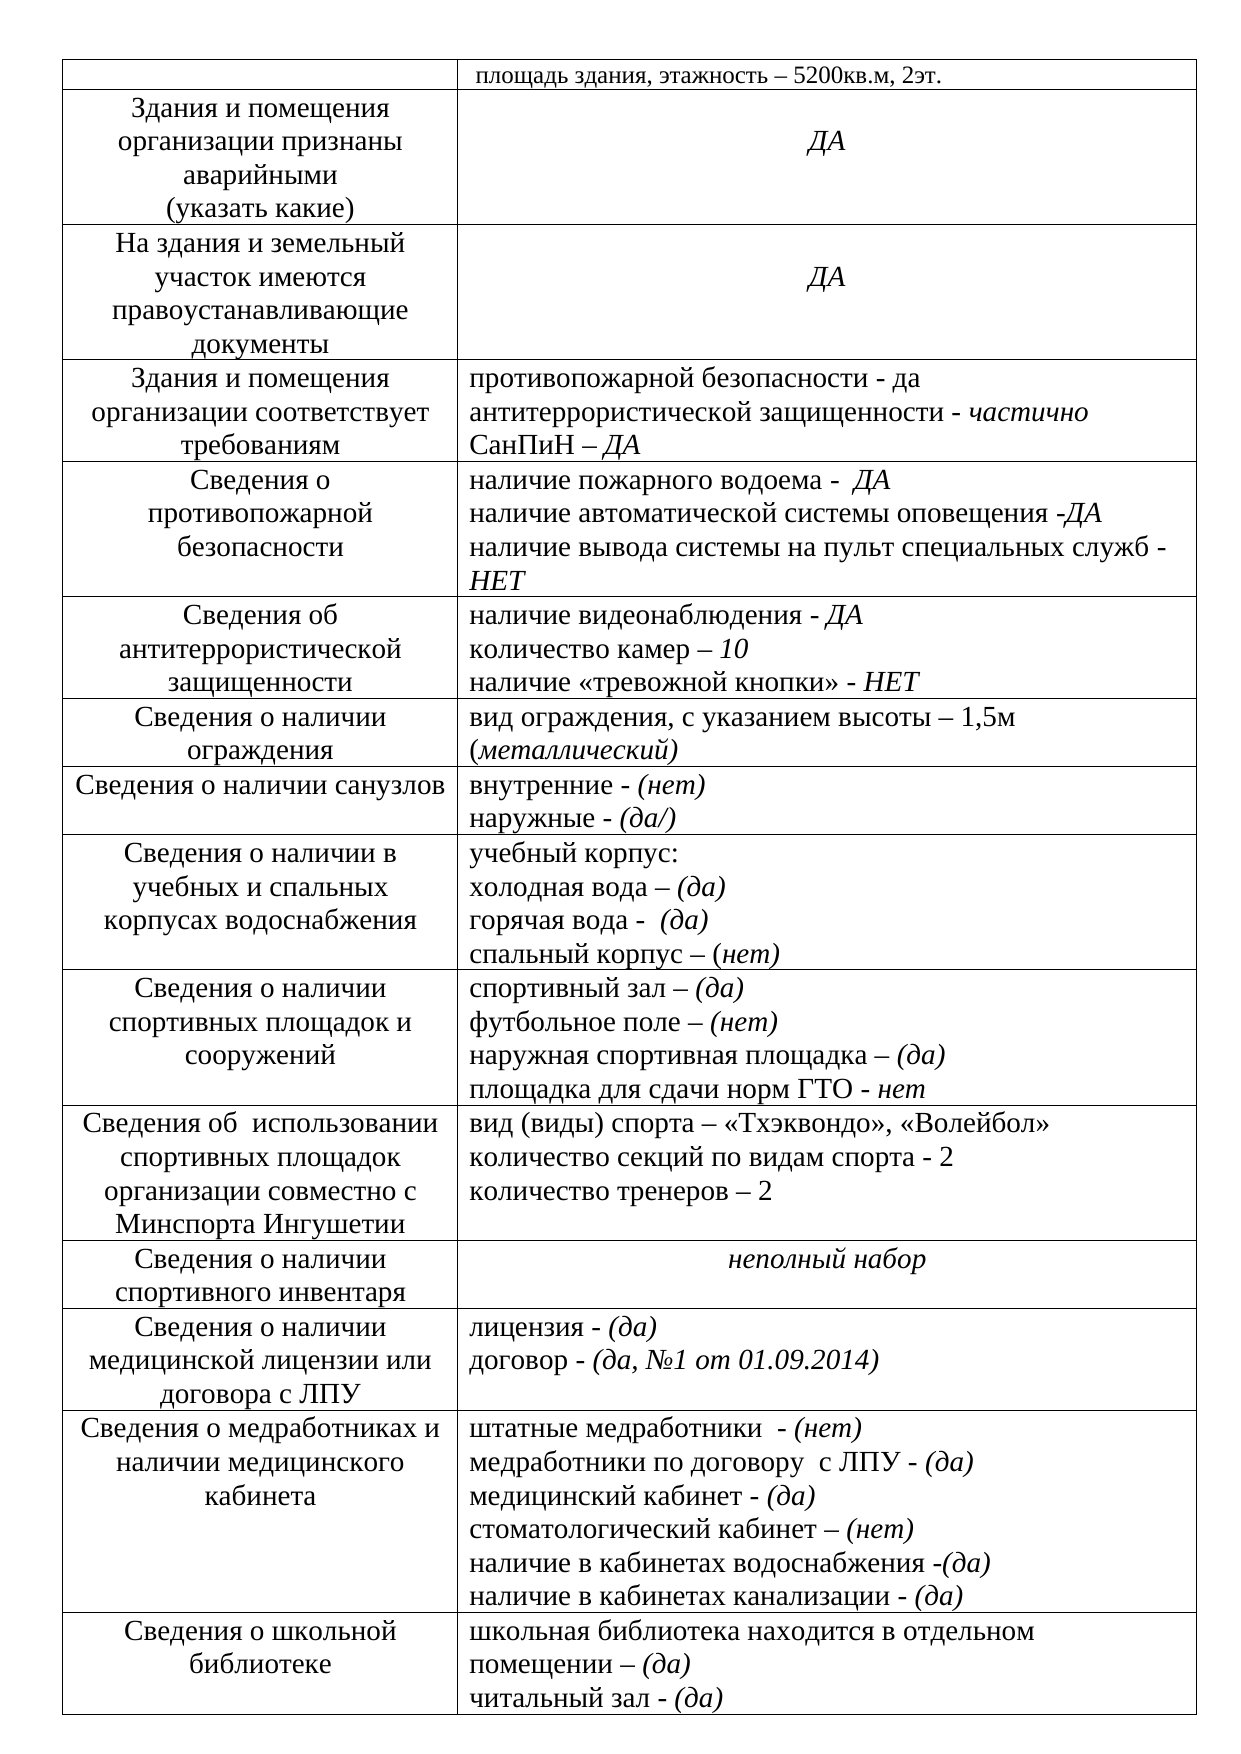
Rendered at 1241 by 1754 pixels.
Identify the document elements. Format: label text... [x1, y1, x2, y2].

table_cell Сведения о наличии спортивного инвентаря [63, 1241, 457, 1308]
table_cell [458, 60, 1196, 89]
table_cell Сведения о наличии санузлов [63, 767, 457, 834]
table_cell неполный набор [458, 1241, 1196, 1308]
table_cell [63, 60, 457, 89]
table_cell Сведения о наличии ограждения [63, 699, 457, 766]
table_cell Сведения о наличии медицинской лицензии или договора с ЛПУ [63, 1309, 457, 1409]
table_cell Сведения о медработниках и наличии медицинского кабинета [63, 1411, 457, 1612]
table_cell Здания и помещения организации признаны аварийными (указать какие) [63, 90, 457, 224]
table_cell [63, 1613, 457, 1713]
table_cell спортивный зал – (да) футбольное поле – (нет) наружная спортивная площадка – (да) площадка для сдачи норм ГТО - нет [458, 970, 1196, 1104]
table_cell Сведения о противопожарной безопасности [63, 462, 457, 596]
table_cell вид ограждения, с указанием высоты – 1,5м (металлический) [458, 699, 1196, 766]
table_cell вид (виды) спорта – «Тхэквондо», «Волейбол» количество секций по видам спорта - 2 количество тренеров – 2 [458, 1106, 1196, 1240]
table_cell учебный корпус: холодная вода – (да) горячая вода - (да) спальный корпус – (нет) [458, 835, 1196, 969]
table_cell Сведения о наличии в учебных и спальных корпусах водоснабжения [63, 835, 457, 969]
table_cell Здания и помещения организации соответствует требованиям [63, 360, 457, 461]
table_cell лицензия - (да) договор - (да, №1 от 01.09.2014) [458, 1309, 1196, 1409]
table_cell ДА [458, 90, 1196, 224]
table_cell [458, 1613, 1196, 1713]
table_cell Сведения о наличии спортивных площадок и сооружений [63, 970, 457, 1104]
table_cell наличие пожарного водоема - ДА наличие автоматической системы оповещения -ДА наличие вывода системы на пульт специальных служб - НЕТ [458, 462, 1196, 596]
table_cell внутренние - (нет) наружные - (да/) [458, 767, 1196, 834]
table_cell штатные медработники - (нет) медработники по договору с ЛПУ - (да) медицинский кабинет - (да) стоматологический кабинет – (нет) наличие в кабинетах водоснабжения -(да) наличие в кабинетах канализации - (да) [458, 1411, 1196, 1612]
table_cell наличие видеонаблюдения - ДА количество камер – 10 наличие «тревожной кнопки» - НЕТ [458, 597, 1196, 698]
table_cell Сведения об использовании спортивных площадок организации совместно с Минспорта Ингушетии [63, 1106, 457, 1240]
table_cell На здания и земельный участок имеются правоустанавливающие документы [63, 225, 457, 359]
table_cell Сведения об антитеррористической защищенности [63, 597, 457, 698]
table_cell противопожарной безопасности - да антитеррористической защищенности - частично СанПиН – ДА [458, 360, 1196, 461]
table_cell ДА [458, 225, 1196, 359]
